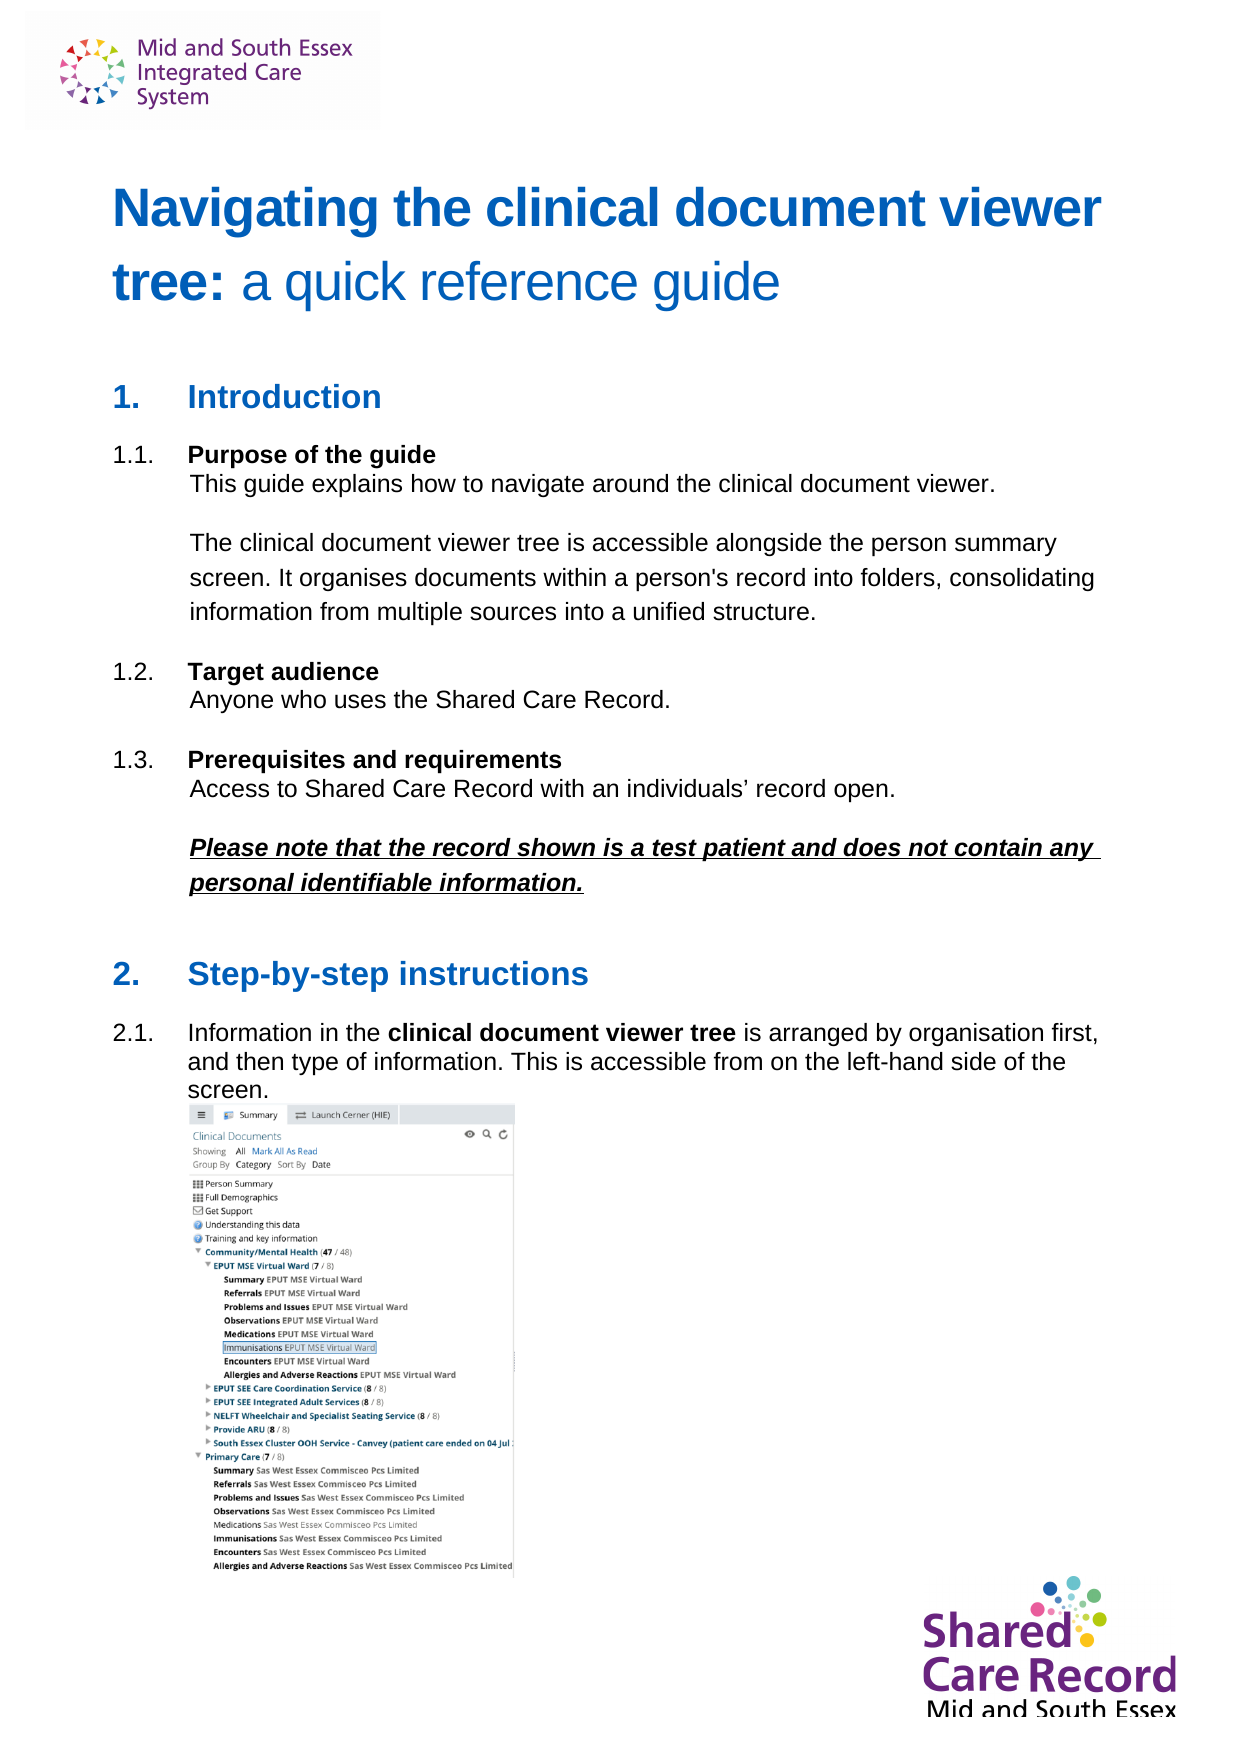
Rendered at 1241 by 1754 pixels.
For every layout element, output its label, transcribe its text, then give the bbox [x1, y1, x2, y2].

title Navigating the clinical document viewer tree: a quick reference guide [112, 175, 1128, 312]
text Anyone who uses the Shared Care Record. [189, 686, 1128, 714]
picture [25, 11, 381, 130]
picture [923, 1576, 1176, 1717]
picture [189, 1103, 515, 1578]
text Access to Shared Care Record with an individuals’ record open. [189, 774, 1128, 802]
text Please note that the record shown is a test patient and does not contain any personal identifiable information. [189, 833, 1128, 896]
subtitle Introduction [112, 377, 1128, 415]
text This guide explains how to navigate around the clinical document viewer. [189, 469, 1128, 498]
subtitle Step-by-step instructions [112, 954, 1128, 993]
subtitle Purpose of the guide [112, 440, 1128, 469]
subtitle Target audience [112, 657, 1128, 686]
subtitle Information in the clinical document viewer tree is arranged by organisation first, and then type of information. This is accessible from on the left-hand side of the screen. [112, 1018, 1128, 1104]
subtitle Prerequisites and requirements [112, 745, 1128, 774]
text The clinical document viewer tree is accessible alongside the person summary screen. It organises documents within a person's record into folders, consolidating information from multiple sources into a unified structure. [189, 528, 1128, 626]
